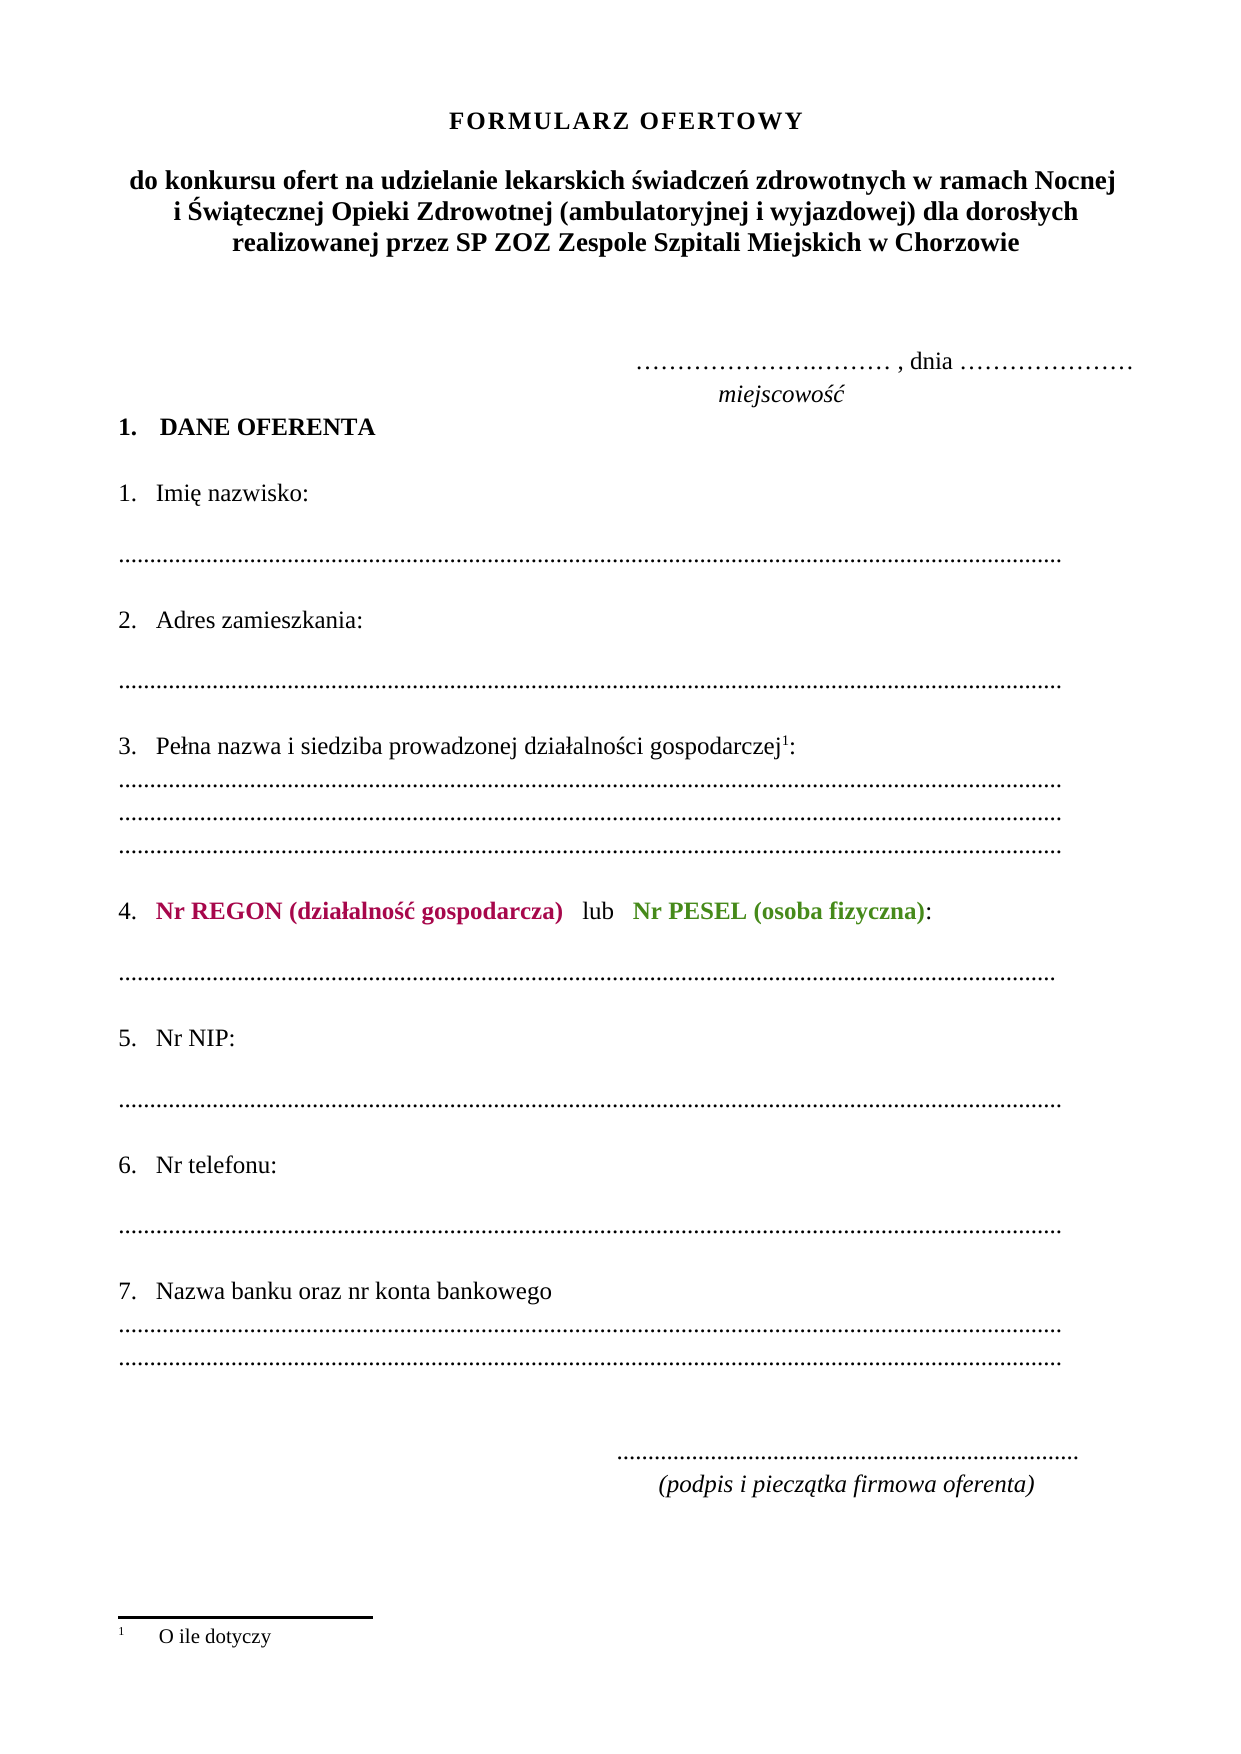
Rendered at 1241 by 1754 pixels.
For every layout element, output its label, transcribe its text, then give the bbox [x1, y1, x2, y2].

list Pełna nazwa i siedziba prowadzonej działalności gospodarczej: [118, 731, 1134, 760]
text ....................................................................................................................................................... [118, 1342, 1134, 1371]
text ....................................................................................................................................................... [118, 665, 1134, 694]
text ...................................................................................................................................................... [118, 957, 1134, 986]
list Nazwa banku oraz nr konta bankowego [118, 1276, 1134, 1305]
text (podpis i pieczątka firmowa oferenta) [561, 1469, 1134, 1498]
text ....................................................................................................................................................... [118, 1210, 1134, 1239]
text ....................................................................................................................................................... [118, 1309, 1134, 1338]
text .......................................................................... [561, 1436, 1134, 1465]
text ………………….……… , dnia ………………… [118, 346, 1134, 375]
list Nr NIP: [118, 1023, 1134, 1052]
list Nr REGON (działalność gospodarcza) lub Nr PESEL (osoba fizyczna): [118, 896, 1134, 925]
list Imię nazwisko: [118, 478, 1134, 507]
list Nr telefonu: [118, 1150, 1134, 1178]
text ....................................................................................................................................................... [118, 830, 1134, 859]
text ....................................................................................................................................................... [118, 1084, 1134, 1112]
text ....................................................................................................................................................... [118, 797, 1134, 826]
text FORMULARZ OFERTOWY [118, 106, 1134, 135]
list DANE OFERENTA [118, 412, 1134, 441]
text ....................................................................................................................................................... [118, 764, 1134, 793]
list Adres zamieszkania: [118, 605, 1134, 633]
text do konkursu ofert na udzielanie lekarskich świadczeń zdrowotnych w ramach Nocnej i Świątecznej Opieki Zdrowotnej (ambulatoryjnej i wyjazdowej) dla dorosłych realizowanej przez SP ZOZ Zespole Szpitali Miejskich w Chorzowie [118, 164, 1134, 257]
text ....................................................................................................................................................... [118, 539, 1134, 567]
text miejscowość [118, 379, 1134, 408]
